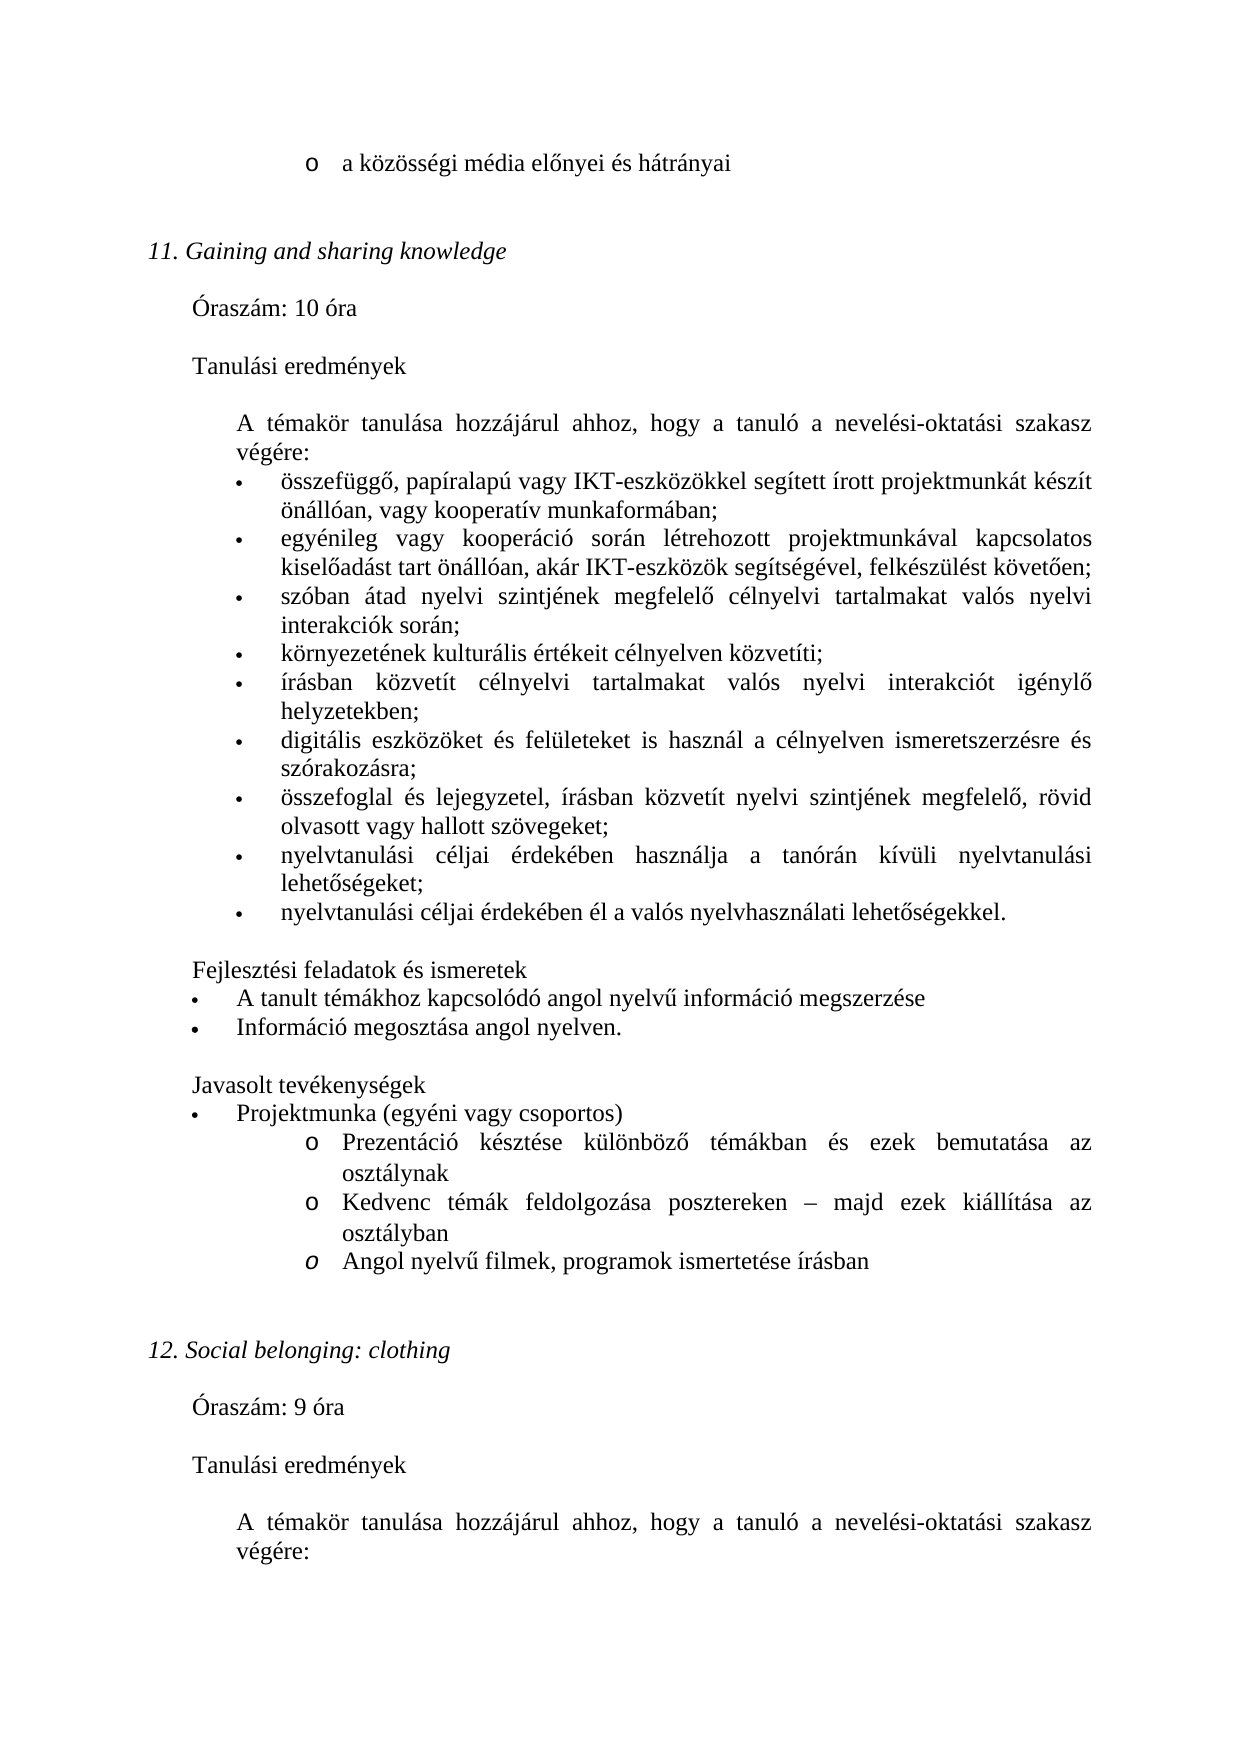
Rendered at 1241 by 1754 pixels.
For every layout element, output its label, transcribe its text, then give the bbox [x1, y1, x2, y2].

text Javasolt tevékenységek [192, 1070, 1093, 1098]
list összefoglal és lejegyzetel, írásban közvetít nyelvi szintjének megfelelő, rövid olvasott vagy hallott szövegeket; [236, 782, 1093, 840]
list Információ megosztása angol nyelven. [192, 1012, 1093, 1041]
text 12. Social belonging: clothing [148, 1335, 1093, 1363]
text Tanulási eredmények [192, 1450, 1093, 1478]
list a közösségi média előnyei és hátrányai [304, 148, 1093, 178]
text Óraszám: 10 óra [192, 293, 1093, 322]
list egyénileg vagy kooperáció során létrehozott projektmunkával kapcsolatos kiselőadást tart önállóan, akár IKT-eszközök segítségével, felkészülést követően; [236, 523, 1093, 581]
list nyelvtanulási céljai érdekében használja a tanórán kívüli nyelvtanulási lehetőségeket; [236, 840, 1093, 897]
text Óraszám: 9 óra [192, 1392, 1093, 1421]
list összefüggő, papíralapú vagy IKT-eszközökkel segített írott projektmunkát készít önállóan, vagy kooperatív munkaformában; [236, 466, 1093, 523]
text 11. Gaining and sharing knowledge [148, 236, 1093, 265]
list A tanult témákhoz kapcsolódó angol nyelvű információ megszerzése [192, 983, 1093, 1012]
text A témakör tanulása hozzájárul ahhoz, hogy a tanuló a nevelési-oktatási szakasz végére: [236, 408, 1093, 466]
list Kedvenc témák feldolgozása posztereken – majd ezek kiállítása az osztályban [304, 1187, 1093, 1246]
text Fejlesztési feladatok és ismeretek [192, 955, 1093, 983]
list környezetének kulturális értékeit célnyelven közvetíti; [236, 638, 1093, 667]
list Projektmunka (egyéni vagy csoportos) [192, 1098, 1093, 1127]
text A témakör tanulása hozzájárul ahhoz, hogy a tanuló a nevelési-oktatási szakasz végére: [236, 1507, 1093, 1565]
text Tanulási eredmények [192, 351, 1093, 380]
list Prezentáció késztése különböző témákban és ezek bemutatása az osztálynak [304, 1127, 1093, 1187]
list nyelvtanulási céljai érdekében él a valós nyelvhasználati lehetőségekkel. [236, 897, 1093, 926]
list szóban átad nyelvi szintjének megfelelő célnyelvi tartalmakat valós nyelvi interakciók során; [236, 581, 1093, 638]
list Angol nyelvű filmek, programok ismertetése írásban [304, 1246, 1093, 1277]
list digitális eszközöket és felületeket is használ a célnyelven ismeretszerzésre és szórakozásra; [236, 725, 1093, 782]
list írásban közvetít célnyelvi tartalmakat valós nyelvi interakciót igénylő helyzetekben; [236, 667, 1093, 725]
